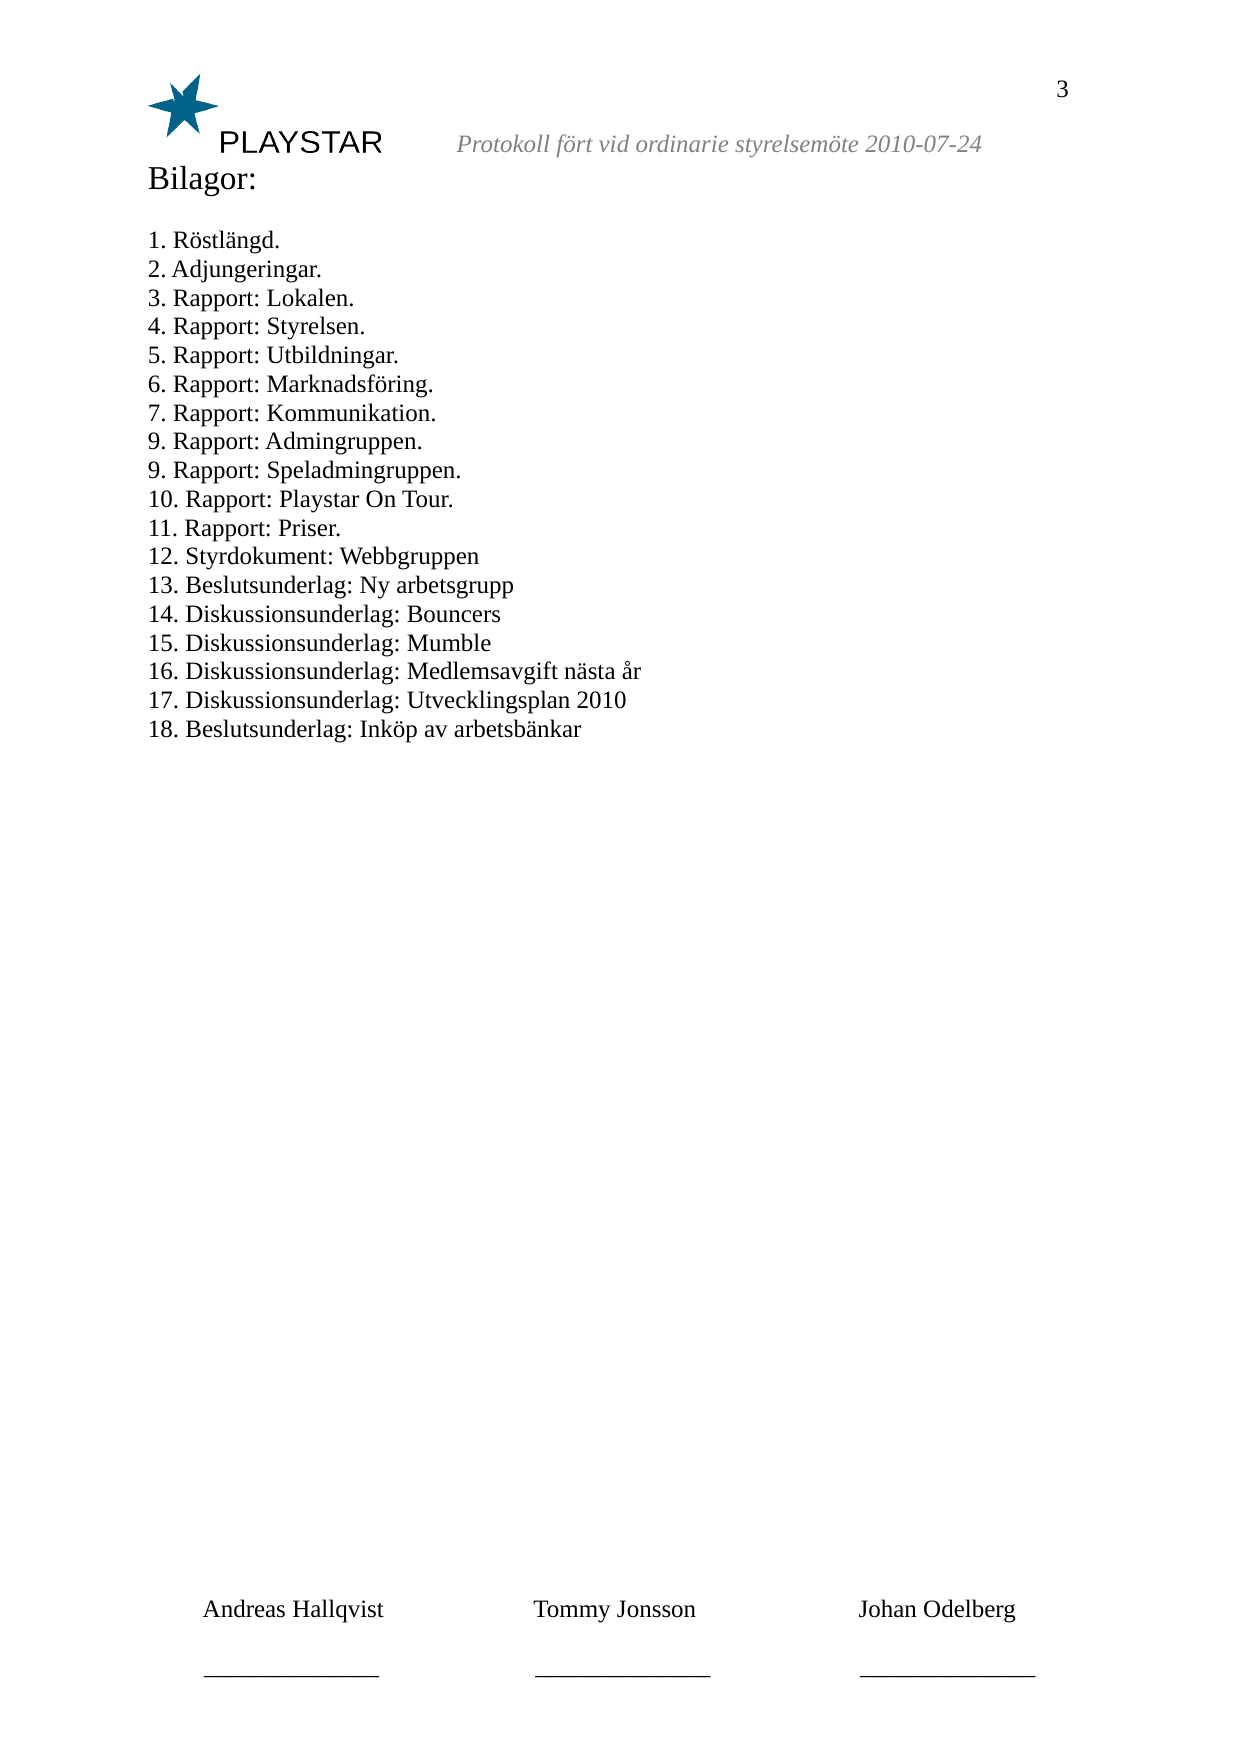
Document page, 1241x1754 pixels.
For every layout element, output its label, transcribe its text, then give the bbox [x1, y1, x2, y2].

text 13. Beslutsunderlag: Ny arbetsgrupp [148, 570, 1093, 599]
text 4. Rapport: Styrelsen. [148, 311, 1093, 340]
picture [147, 73, 382, 153]
text 11. Rapport: Priser. [148, 513, 1093, 541]
text 9. Rapport: Admingruppen. [148, 426, 1093, 455]
text 2. Adjungeringar. [148, 254, 1093, 283]
text 3. Rapport: Lokalen. [148, 283, 1093, 311]
text 15. Diskussionsunderlag: Mumble [148, 628, 1093, 656]
text 6. Rapport: Marknadsföring. [148, 369, 1093, 398]
text 10. Rapport: Playstar On Tour. [148, 484, 1093, 513]
text 14. Diskussionsunderlag: Bouncers [148, 599, 1093, 628]
text 9. Rapport: Speladmingruppen. [148, 455, 1093, 484]
text 1. Röstlängd. [148, 225, 1093, 254]
text 16. Diskussionsunderlag: Medlemsavgift nästa år [148, 656, 1093, 685]
text 7. Rapport: Kommunikation. [148, 398, 1093, 426]
text 12. Styrdokument: Webbgruppen [148, 541, 1093, 570]
subtitle Bilagor: [148, 158, 1093, 196]
text 17. Diskussionsunderlag: Utvecklingsplan 2010 [148, 685, 1093, 714]
text 5. Rapport: Utbildningar. [148, 340, 1093, 369]
text 18. Beslutsunderlag: Inköp av arbetsbänkar [148, 714, 1093, 743]
